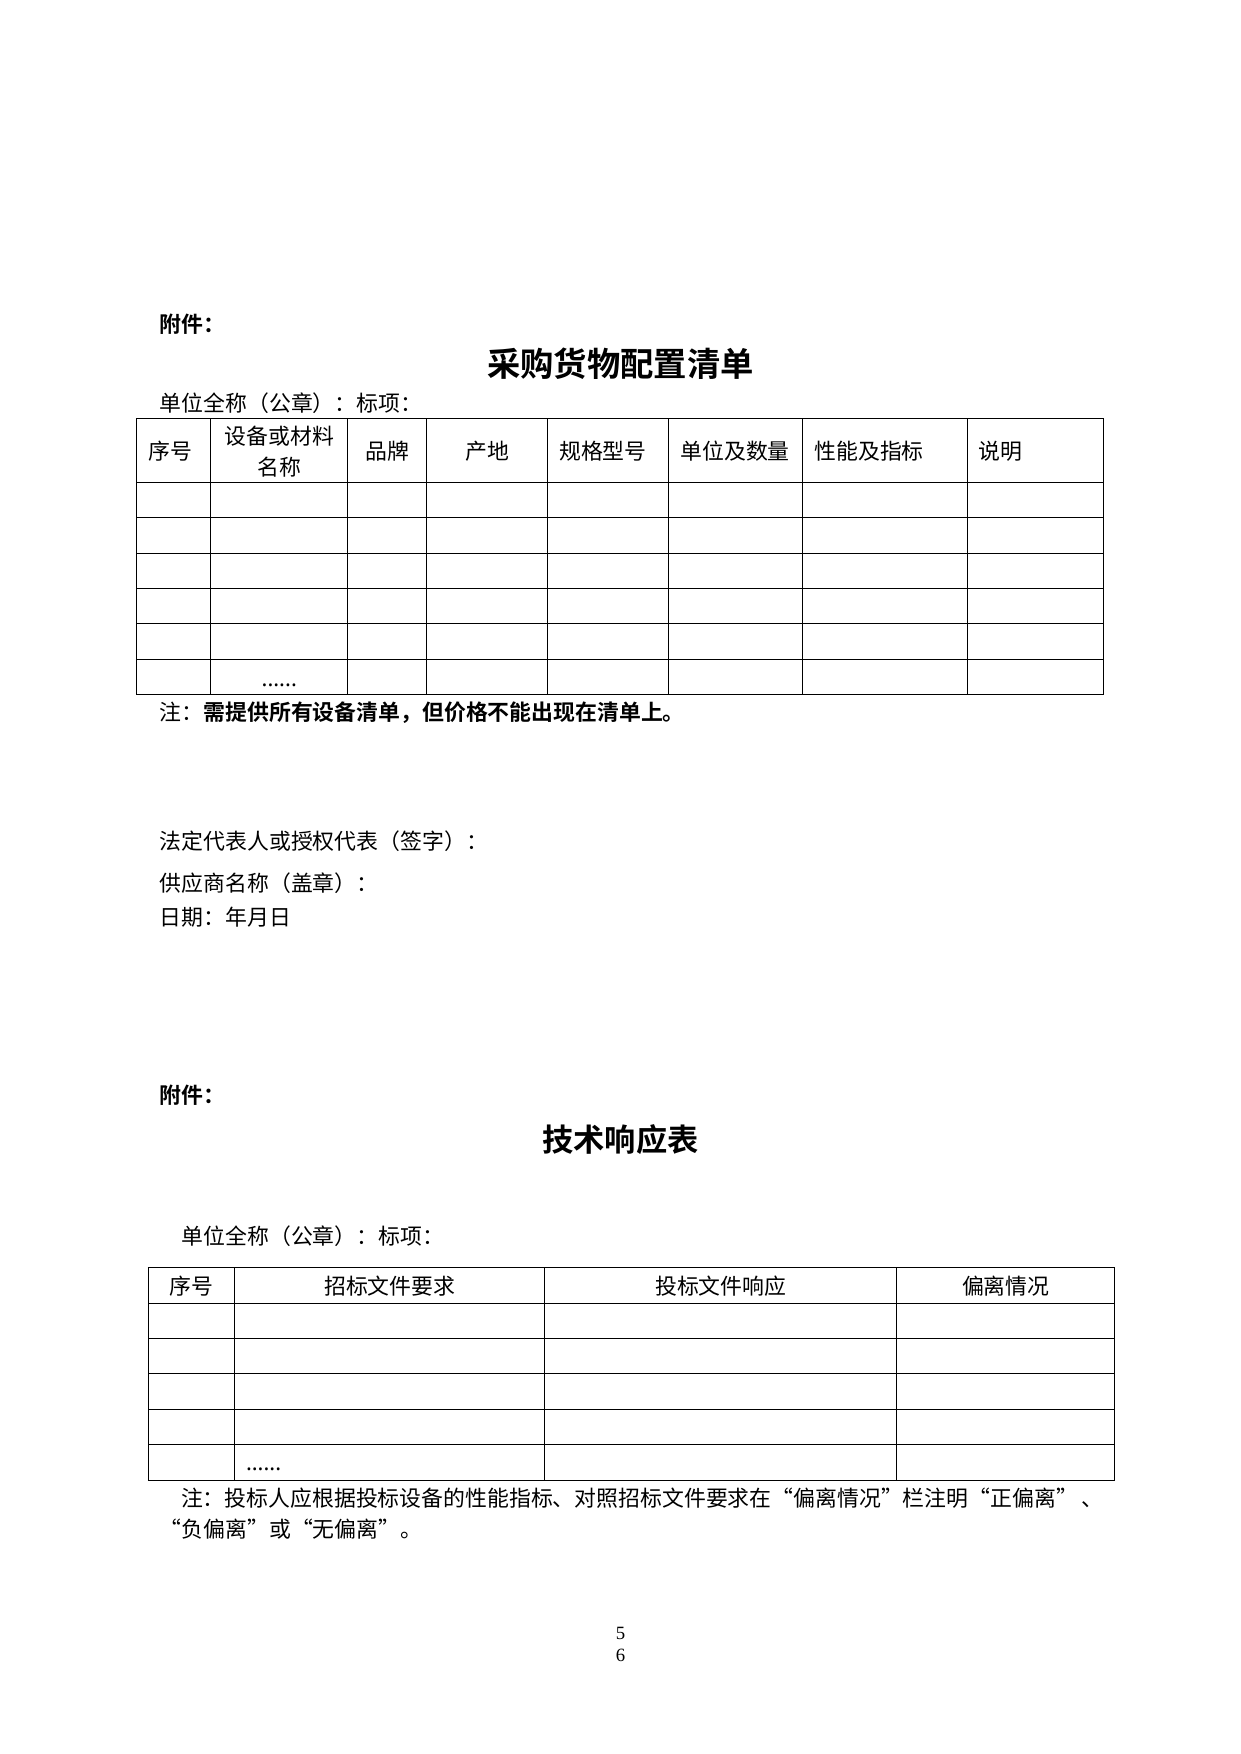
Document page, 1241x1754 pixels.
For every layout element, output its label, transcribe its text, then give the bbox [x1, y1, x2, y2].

text 供应商名称（盖章）： [159, 858, 1081, 899]
table_cell [137, 518, 210, 552]
text 附件： [159, 1078, 1081, 1110]
table_cell [149, 1304, 234, 1338]
table_cell [427, 624, 547, 659]
table_cell [897, 1445, 1114, 1479]
table_cell [137, 589, 210, 623]
table_cell [897, 1339, 1114, 1373]
table_cell [897, 1304, 1114, 1338]
table_cell [548, 624, 668, 659]
table_cell [803, 518, 967, 552]
text 单位全称（公章）：标项： [159, 1219, 1081, 1250]
table_cell [545, 1445, 896, 1479]
table_cell [211, 624, 347, 659]
table_cell [427, 660, 547, 694]
table_header 说明 [968, 419, 1103, 482]
table_cell [669, 483, 802, 517]
table_cell [545, 1339, 896, 1373]
table_header 招标文件要求 [235, 1268, 544, 1302]
table_cell [968, 518, 1103, 552]
table_header 投标文件响应 [545, 1268, 896, 1302]
table_cell [348, 589, 426, 623]
table_cell [348, 483, 426, 517]
table_cell [235, 1410, 544, 1444]
table_cell [545, 1374, 896, 1409]
table_cell [968, 554, 1103, 588]
table_cell [427, 589, 547, 623]
table_cell [235, 1304, 544, 1338]
table_cell [211, 483, 347, 517]
table_cell [968, 589, 1103, 623]
table_cell [548, 589, 668, 623]
table_header 序号 [149, 1268, 234, 1302]
table_cell [897, 1374, 1114, 1409]
table_cell [803, 554, 967, 588]
table_cell [211, 518, 347, 552]
text 注：投标人应根据投标设备的性能指标、对照招标文件要求在“偏离情况”栏注明“正偏离”、“负偏离”或“无偏离”。 [159, 1481, 1081, 1544]
table_cell [803, 483, 967, 517]
table_cell ...... [211, 660, 347, 694]
table_cell [548, 518, 668, 552]
table_cell [968, 660, 1103, 694]
table_cell [669, 660, 802, 694]
text 附件： [159, 307, 1081, 338]
text 日期：年月日 [159, 899, 1081, 931]
table_cell [149, 1374, 234, 1409]
table_cell [803, 660, 967, 694]
table_cell [235, 1339, 544, 1373]
text 采购货物配置清单 [159, 338, 1081, 386]
table_cell [427, 554, 547, 588]
table_cell [211, 554, 347, 588]
table_header 产地 [427, 419, 547, 482]
table_header 品牌 [348, 419, 426, 482]
table_cell [137, 624, 210, 659]
table_cell [545, 1304, 896, 1338]
table_cell [348, 660, 426, 694]
table_cell [427, 518, 547, 552]
table_header 偏离情况 [897, 1268, 1114, 1302]
table_header 单位及数量 [669, 419, 802, 482]
table_header 序号 [137, 419, 210, 482]
table_cell [137, 660, 210, 694]
table_cell [348, 518, 426, 552]
text 技术响应表 [159, 1115, 1081, 1161]
table_cell [803, 589, 967, 623]
table_cell [669, 554, 802, 588]
text 注：需提供所有设备清单，但价格不能出现在清单上。 [159, 695, 1081, 727]
table_header 规格型号 [548, 419, 668, 482]
table_cell [137, 554, 210, 588]
table_cell [968, 624, 1103, 659]
table_cell ...... [235, 1445, 544, 1479]
table_cell [669, 589, 802, 623]
table_cell [803, 624, 967, 659]
text 单位全称（公章）：标项： [159, 386, 1081, 418]
table_cell [548, 660, 668, 694]
text 法定代表人或授权代表（签字）： [159, 816, 1081, 858]
table_cell [897, 1410, 1114, 1444]
table_header 设备或材料名称 [211, 419, 347, 482]
table_cell [235, 1374, 544, 1409]
table_cell [137, 483, 210, 517]
table_cell [348, 624, 426, 659]
table_cell [427, 483, 547, 517]
table_cell [669, 624, 802, 659]
table_cell [548, 483, 668, 517]
table_cell [149, 1339, 234, 1373]
table_cell [348, 554, 426, 588]
table_header 性能及指标 [803, 419, 967, 482]
table_cell [548, 554, 668, 588]
table_cell [968, 483, 1103, 517]
table_cell [669, 518, 802, 552]
table_cell [149, 1410, 234, 1444]
table_cell [211, 589, 347, 623]
table_cell [545, 1410, 896, 1444]
table_cell [149, 1445, 234, 1479]
